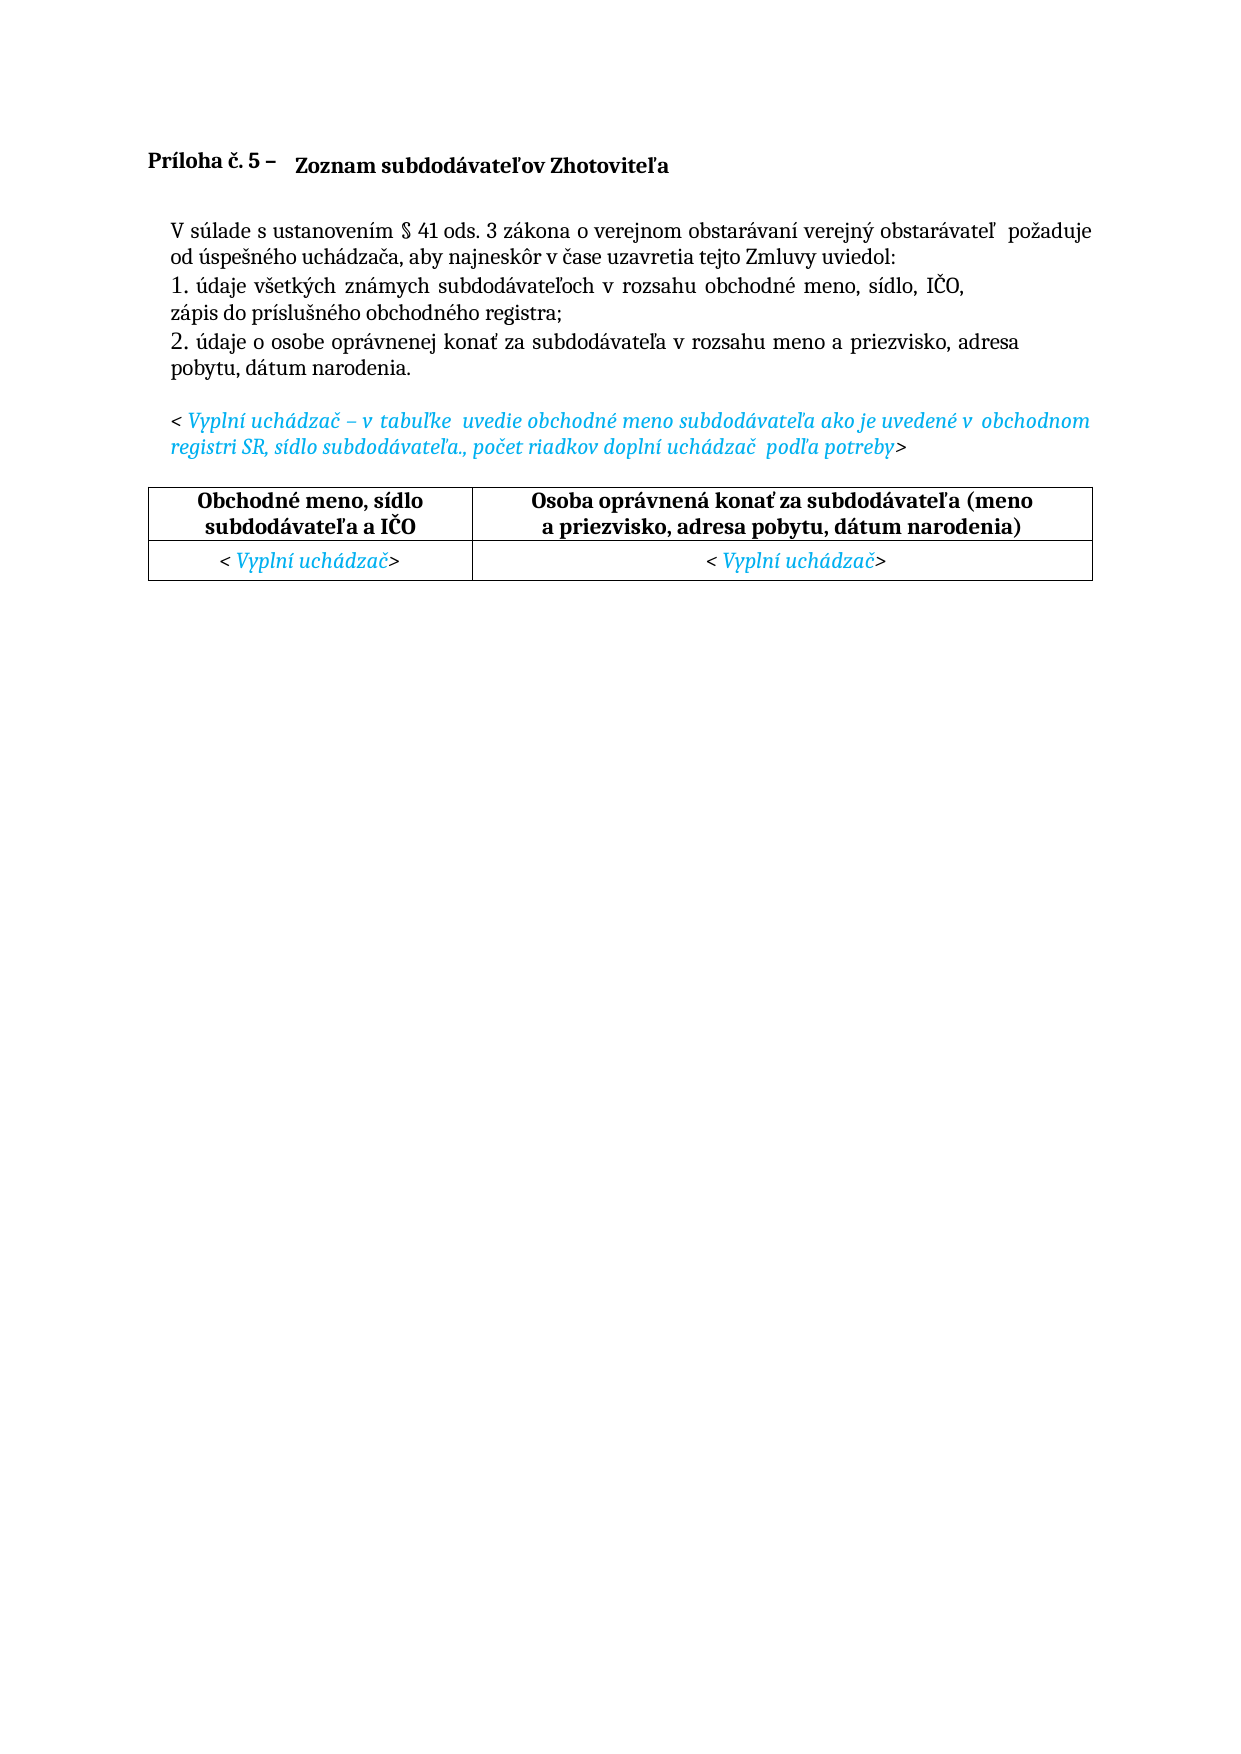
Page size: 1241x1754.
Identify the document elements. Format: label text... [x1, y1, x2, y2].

text V súlade s ustanovením § 41 ods. 3 zákona o verejnom obstarávaní verejný obstarávateľ požaduje od úspešného uchádzača, aby najneskôr v čase uzavretia tejto Zmluvy uviedol: [170, 218, 1092, 270]
table_cell < Vyplní uchádzač> [473, 541, 1092, 580]
text Príloha č. 5 – Zoznam subdodávateľov Zhotoviteľa [148, 148, 1092, 179]
table_cell < Vyplní uchádzač> [149, 541, 472, 580]
list údaje o osobe oprávnenej konať za subdodávateľa v rozsahu meno a priezvisko, adresa pobytu, dátum narodenia. [170, 326, 1020, 381]
list údaje všetkých známych subdodávateľoch v rozsahu obchodné meno, sídlo, IČO, zápis do príslušného obchodného registra; [170, 270, 964, 326]
table_header Obchodné meno, sídlo subdodávateľa a IČO [149, 488, 472, 540]
text < Vyplní uchádzač – v tabuľke uvedie obchodné meno subdodávateľa ako je uvedené v obchodnom registri SR, sídlo subdodávateľa., počet riadkov doplní uchádzač podľa potreby> [170, 407, 1092, 460]
table_header Osoba oprávnená konať za subdodávateľa (meno a priezvisko, adresa pobytu, dátum narodenia) [473, 488, 1092, 540]
